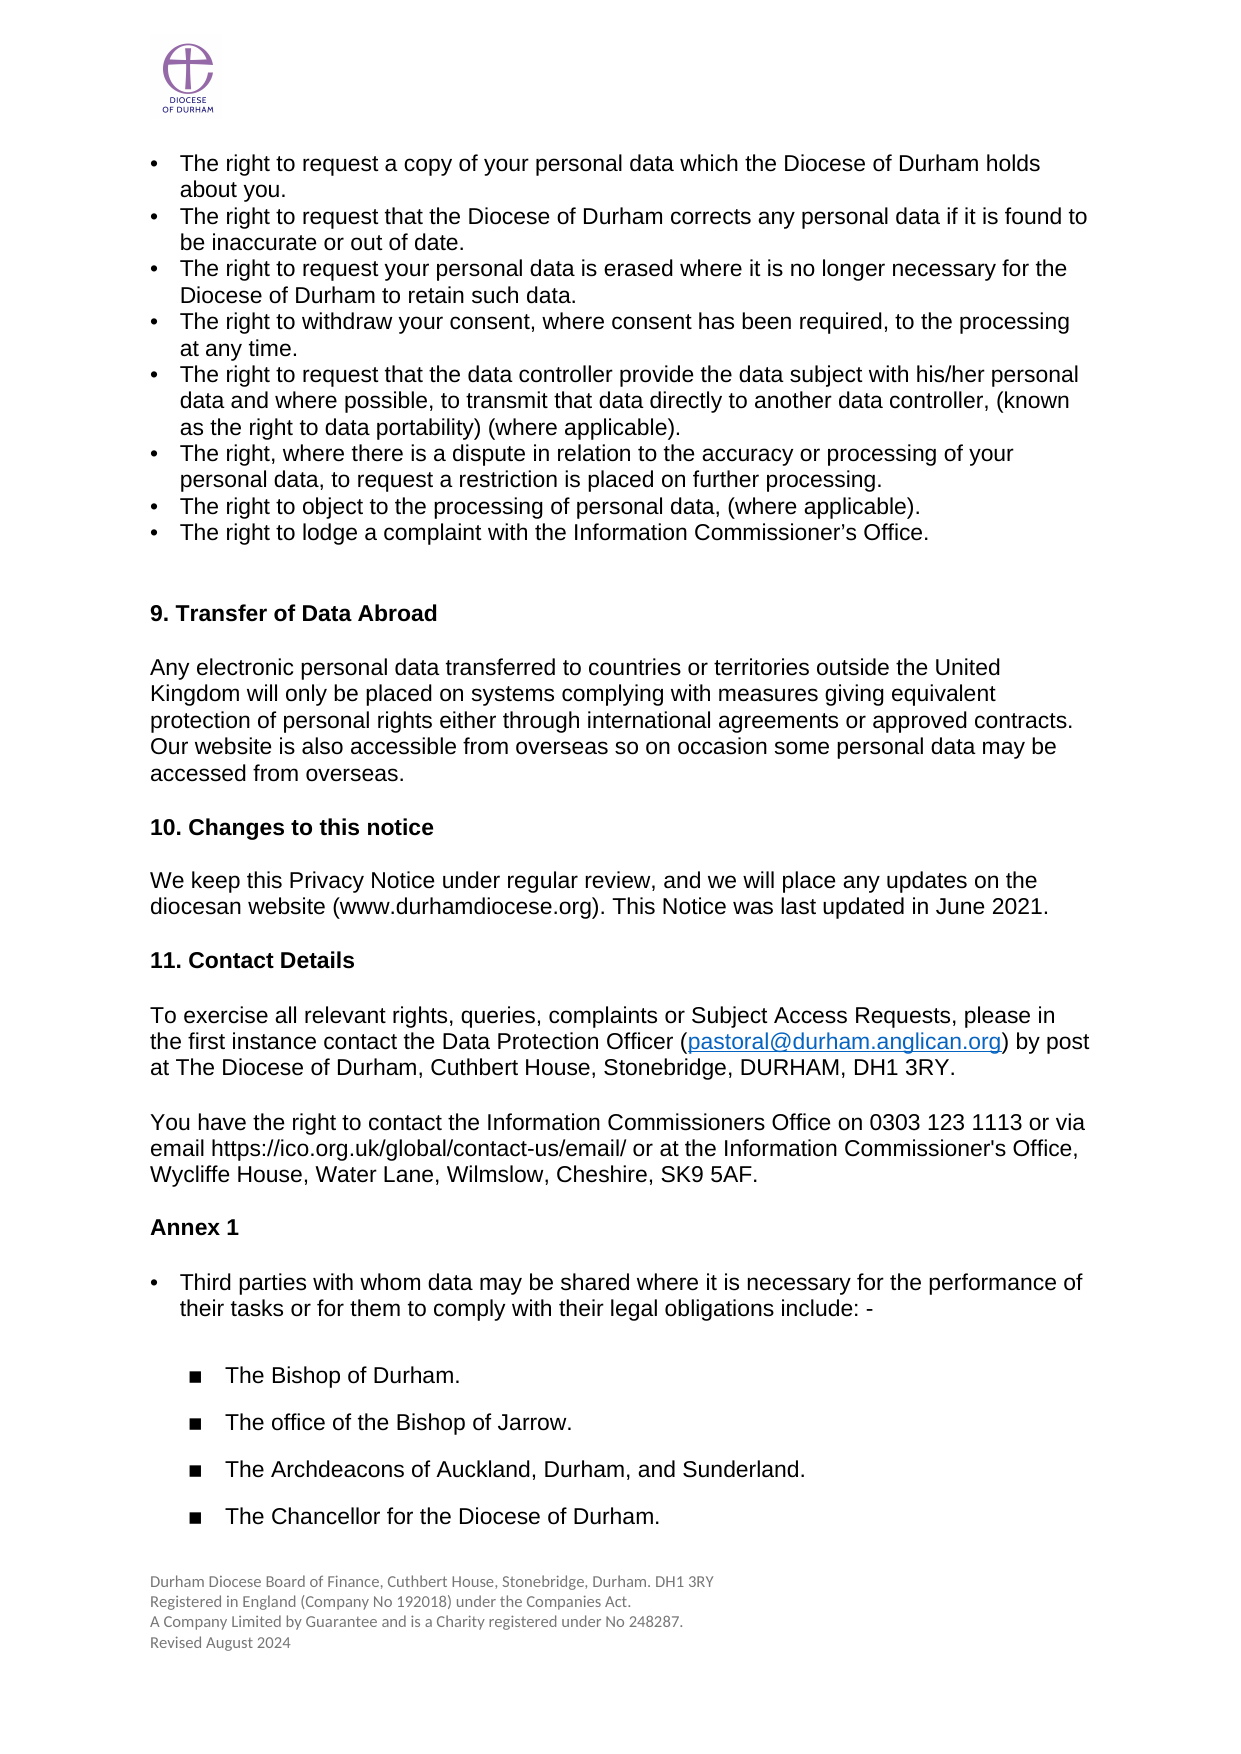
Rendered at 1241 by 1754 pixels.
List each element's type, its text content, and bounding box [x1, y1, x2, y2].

text We keep this Privacy Notice under regular review, and we will place any updates on the diocesan website (www.durhamdiocese.org). This Notice was last updated in June 2021. [150, 867, 1090, 919]
text 9. Transfer of Data Abroad [150, 600, 1090, 626]
list The Archdeacons of Auckland, Durham, and Sunderland. [187, 1443, 1090, 1490]
text To exercise all relevant rights, queries, complaints or Subject Access Requests, please in the first instance contact the Data Protection Officer (pastoral@durham.anglican.org) by post at The Diocese of Durham, Cuthbert House, Stonebridge, DURHAM, DH1 3RY. [150, 1002, 1090, 1081]
text • The right, where there is a dispute in relation to the accuracy or processing of your personal data, to request a restriction is placed on further processing. [150, 440, 1090, 493]
list The Chancellor for the Diocese of Durham. [187, 1490, 1090, 1537]
text • The right to request a copy of your personal data which the Diocese of Durham holds about you. [150, 150, 1090, 203]
text 11. Contact Details [150, 947, 1090, 974]
text • The right to object to the processing of personal data, (where applicable). [150, 493, 1090, 519]
text • The right to request your personal data is erased where it is no longer necessary for the Diocese of Durham to retain such data. [150, 255, 1090, 308]
text • Third parties with whom data may be shared where it is necessary for the performance of [150, 1268, 1090, 1295]
text their tasks or for them to comply with their legal obligations include: - [150, 1295, 1090, 1321]
text • The right to request that the Diocese of Durham corrects any personal data if it is found to be inaccurate or out of date. [150, 203, 1090, 255]
picture [150, 34, 222, 119]
text Annex 1 [150, 1214, 1090, 1241]
text You have the right to contact the Information Commissioners Office on 0303 123 1113 or via email https://ico.org.uk/global/contact-us/email/ or at the Information Commissioner's Office, Wycliffe House, Water Lane, Wilmslow, Cheshire, SK9 5AF. [150, 1109, 1090, 1188]
list The office of the Bishop of Jarrow. [187, 1396, 1090, 1443]
text Any electronic personal data transferred to countries or territories outside the United Kingdom will only be placed on systems complying with measures giving equivalent protection of personal rights either through international agreements or approved contracts. Our website is also accessible from overseas so on occasion some personal data may be accessed from overseas. [150, 654, 1090, 786]
text • The right to request that the data controller provide the data subject with his/her personal data and where possible, to transmit that data directly to another data controller, (known as the right to data portability) (where applicable). [150, 361, 1090, 440]
text • The right to lodge a complaint with the Information Commissioner’s Office. [150, 519, 1090, 545]
list The Bishop of Durham. [187, 1349, 1090, 1396]
text 10. Changes to this notice [150, 814, 1090, 840]
text • The right to withdraw your consent, where consent has been required, to the processing at any time. [150, 308, 1090, 361]
